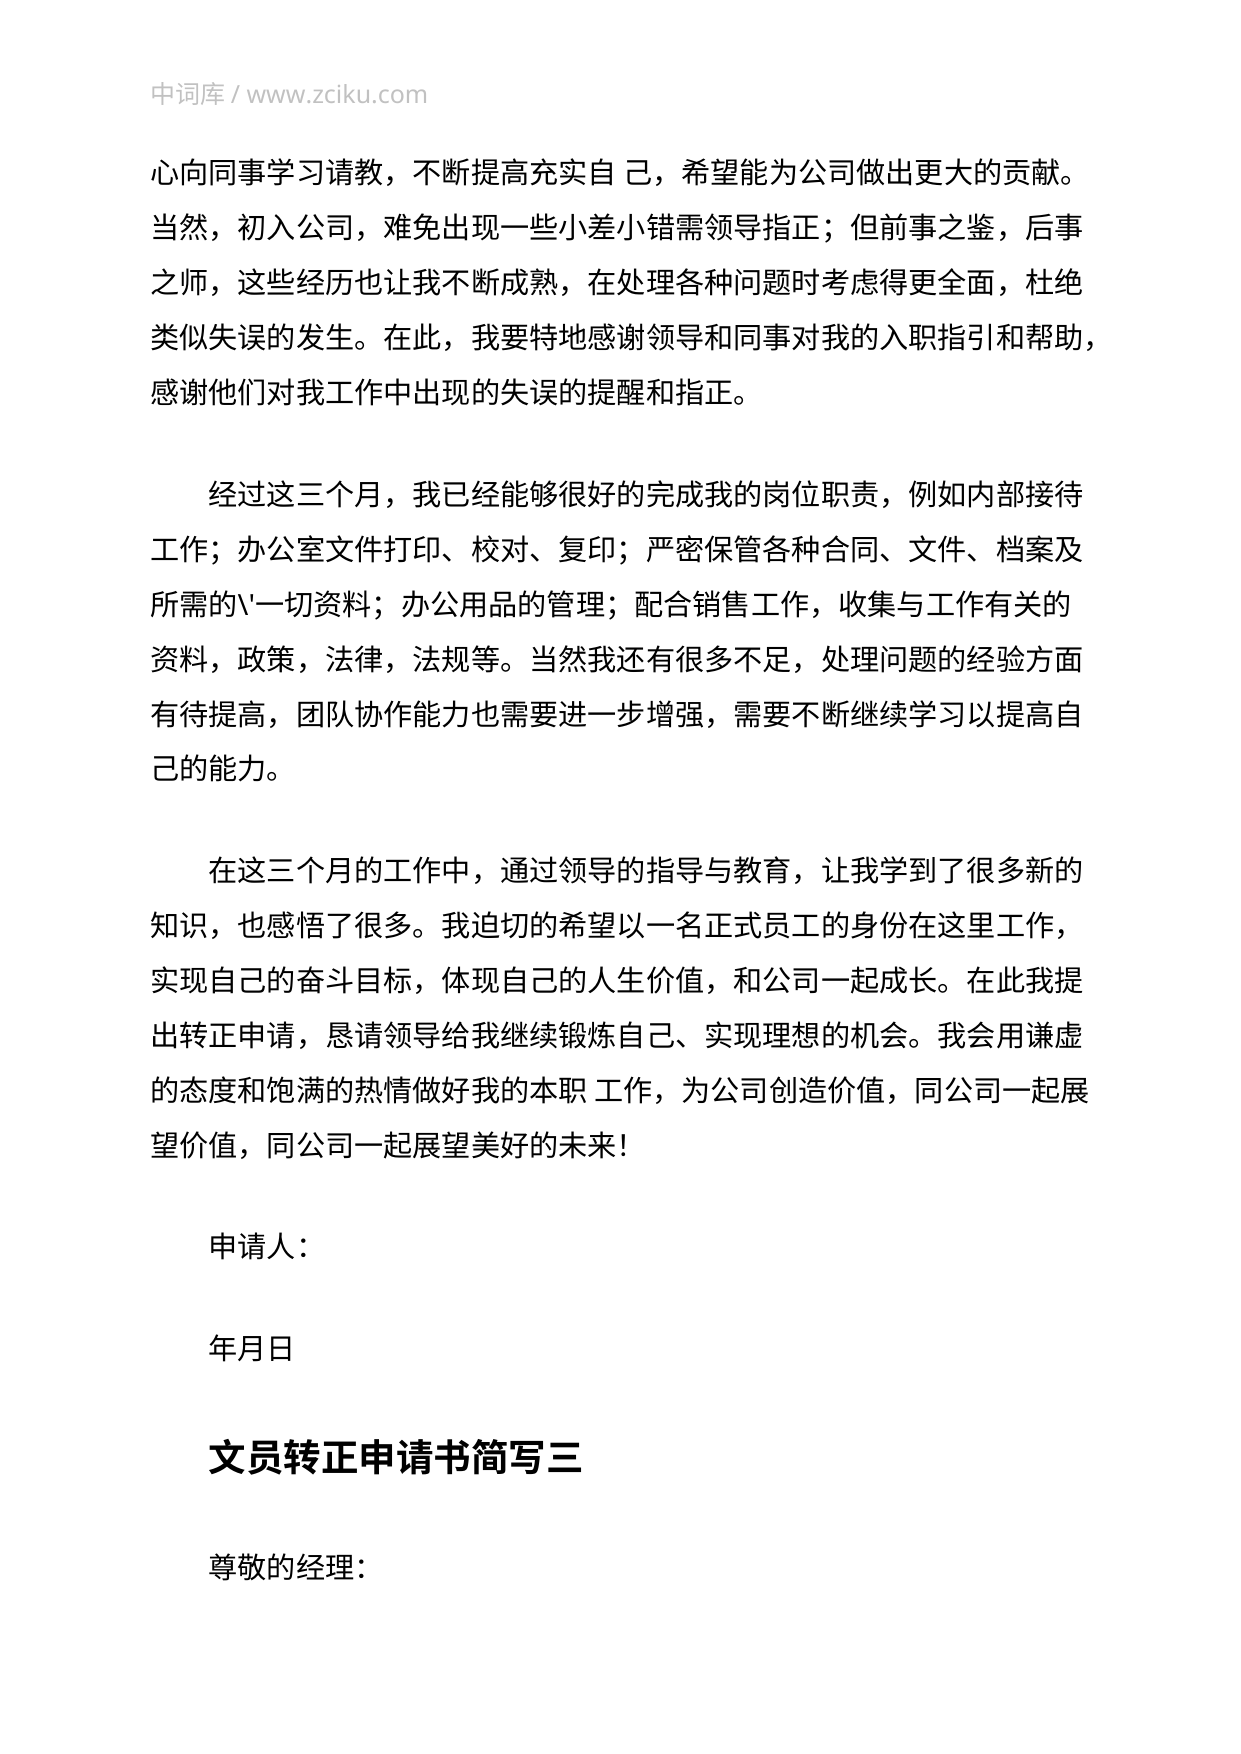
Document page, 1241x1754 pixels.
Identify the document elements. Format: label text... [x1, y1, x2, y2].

text 申请人： [150, 1224, 1090, 1266]
text 经过这三个月，我已经能够很好的完成我的岗位职责，例如内部接待工作；办公室文件打印、校对、复印；严密保管各种合同、文件、档案及所需的\'一切资料；办公用品的管理；配合销售工作，收集与工作有关的资料，政策，法律，法规等。当然我还有很多不足，处理问题的经验方面有待提高，团队协作能力也需要进一步增强，需要不断继续学习以提高自己的能力。 [150, 471, 1090, 788]
text 在这三个月的工作中，通过领导的指导与教育，让我学到了很多新的知识，也感悟了很多。我迫切的希望以一名正式员工的身份在这里工作，实现自己的奋斗目标，体现自己的人生价值，和公司一起成长。在此我提出转正申请，恳请领导给我继续锻炼自己、实现理想的机会。我会用谦虚的态度和饱满的热情做好我的本职 工作，为公司创造价值，同公司一起展望价值，同公司一起展望美好的未来！ [150, 848, 1090, 1164]
text 文员转正申请书简写三 [150, 1427, 1090, 1482]
text 年月日 [150, 1326, 1090, 1368]
text 尊敬的经理： [150, 1545, 1090, 1587]
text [150, 150, 1090, 412]
